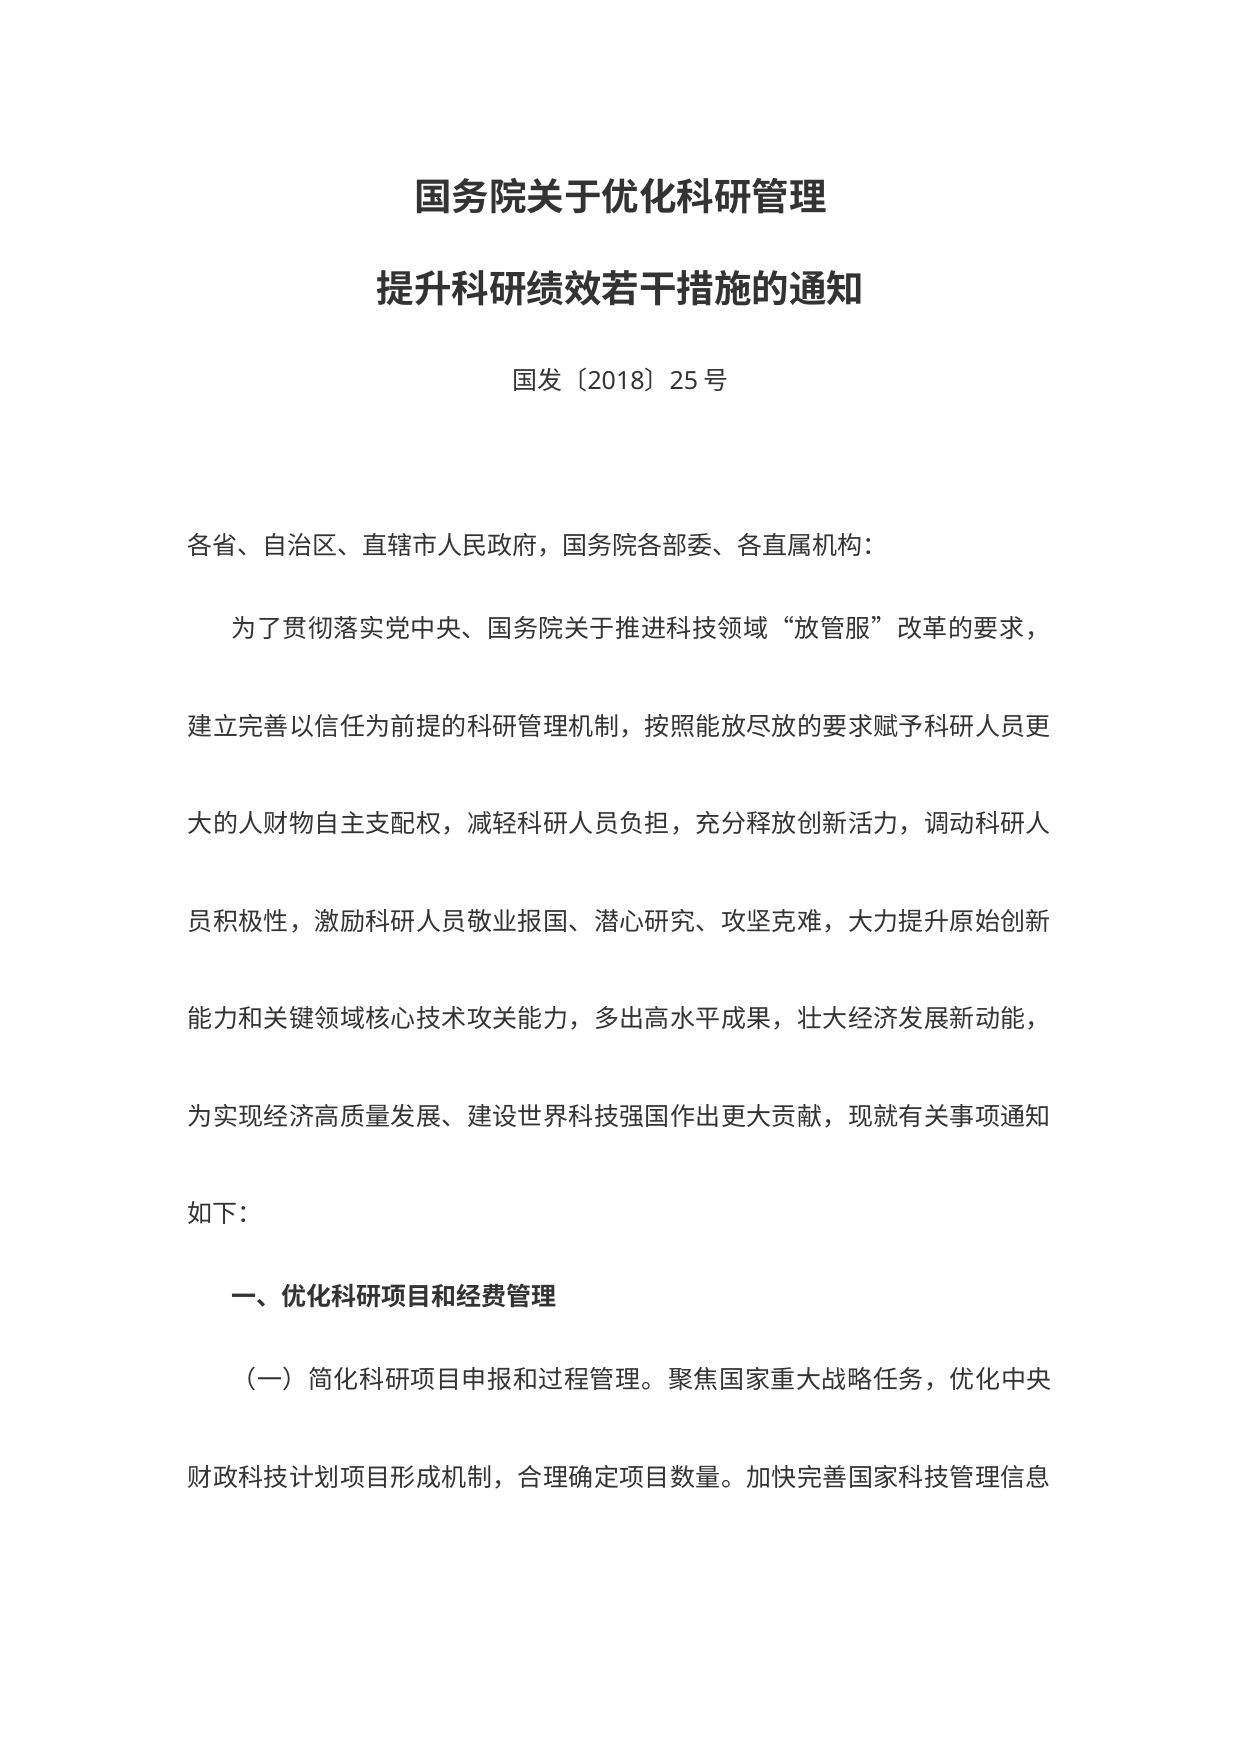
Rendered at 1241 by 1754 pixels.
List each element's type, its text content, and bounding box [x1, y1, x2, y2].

text 提升科研绩效若干措施的通知 [187, 254, 1053, 319]
text 国发〔2018〕25号 [187, 346, 1053, 411]
text 为了贯彻落实党中央、国务院关于推进科技领域“放管服”改革的要求，建立完善以信任为前提的科研管理机制，按照能放尽放的要求赋予科研人员更大的人财物自主支配权，减轻科研人员负担，充分释放创新活力，调动科研人员积极性，激励科研人员敬业报国、潜心研究、攻坚克难，大力提升原始创新能力和关键领域核心技术攻关能力，多出高水平成果，壮大经济发展新动能，为实现经济高质量发展、建设世界科技强国作出更大贡献，现就有关事项通知如下： [187, 594, 1053, 1244]
text 国务院关于优化科研管理 [187, 162, 1053, 227]
text 各省、自治区、直辖市人民政府，国务院各部委、各直属机构： [187, 511, 1053, 576]
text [187, 1346, 1053, 1508]
text 一、优化科研项目和经费管理 [187, 1262, 1053, 1327]
